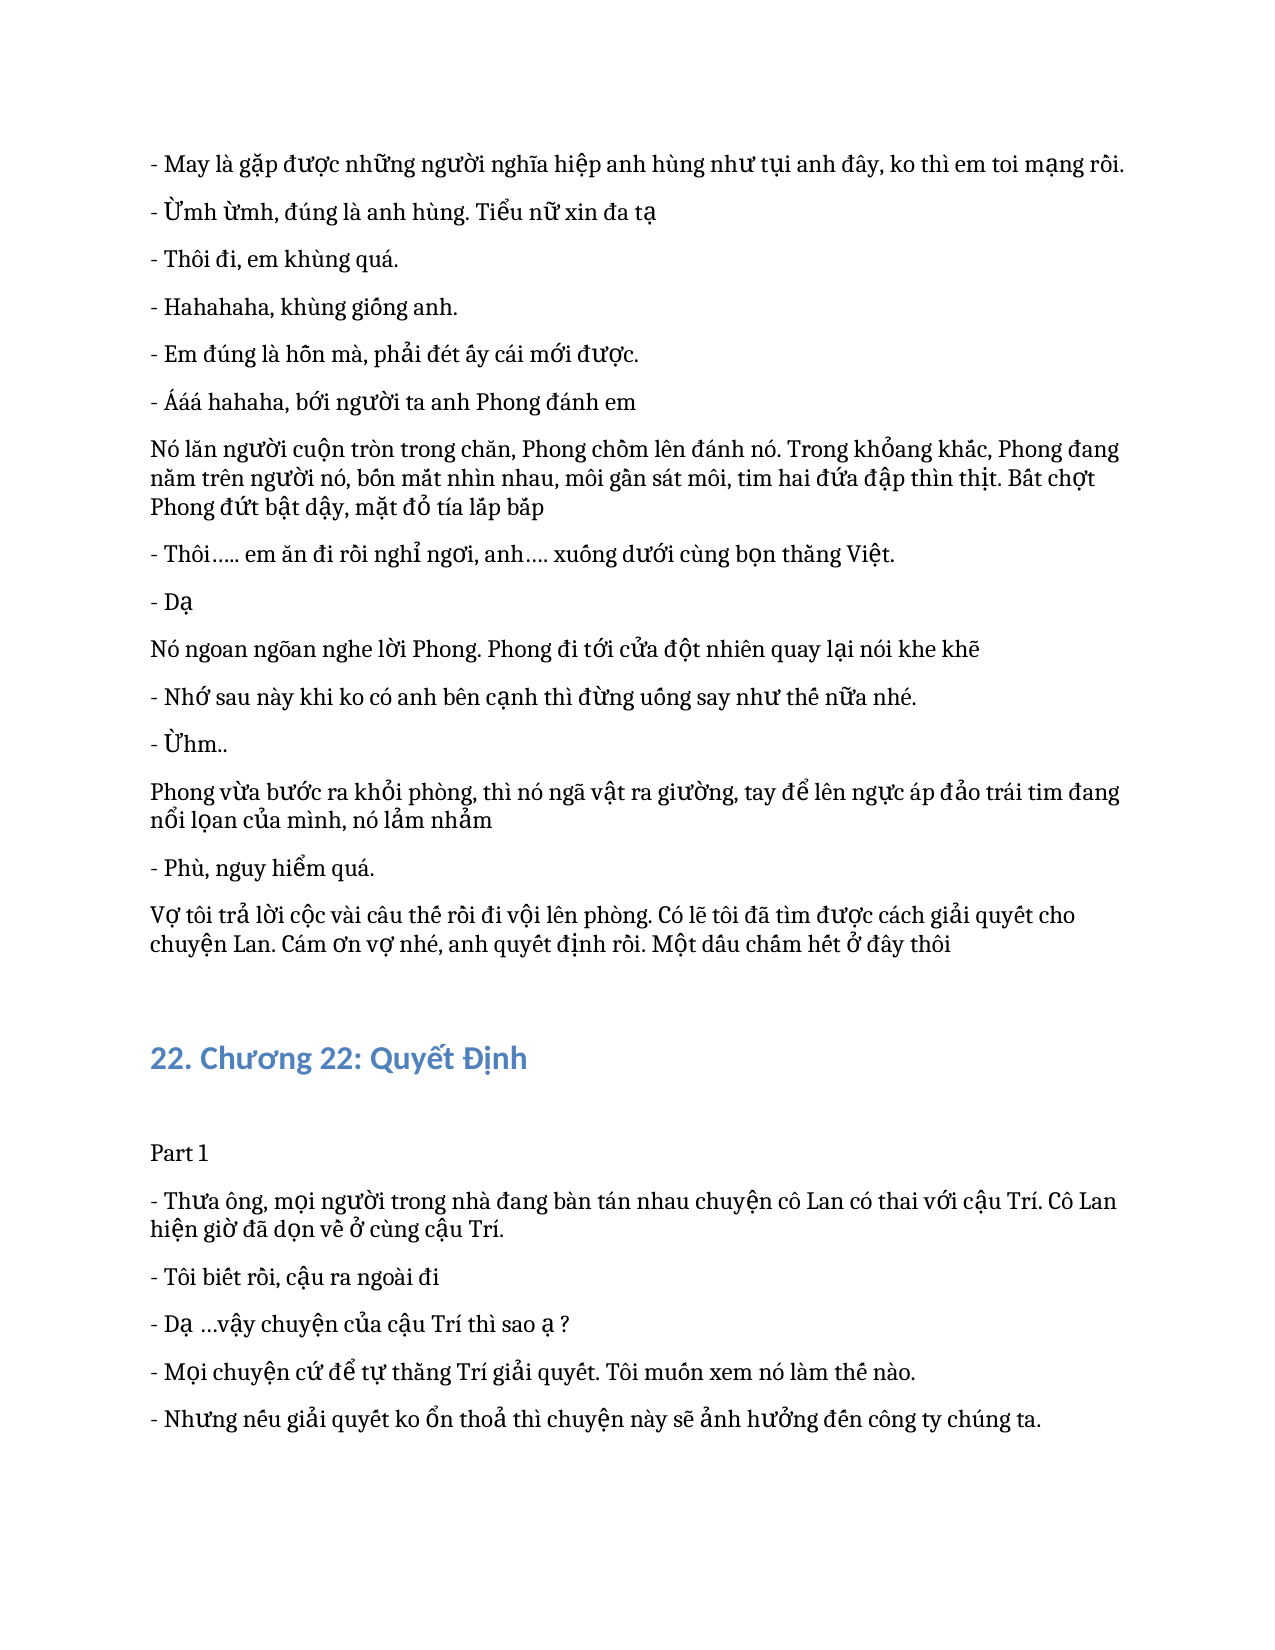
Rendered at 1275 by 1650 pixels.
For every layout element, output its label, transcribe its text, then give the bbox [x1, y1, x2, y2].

text - Ừmh ừmh, đúng là anh hùng. Tiểu nữ xin đa tạ [150, 197, 1125, 226]
text - Ừhm.. [150, 730, 1125, 759]
text - Thôi….. em ăn đi rồi nghỉ ngơi, anh…. xuống dưới cùng bọn thằng Việt. [150, 540, 1125, 569]
text Nó lăn người cuộn tròn trong chăn, Phong chồm lên đánh nó. Trong khỏang khắc, Phong đang nằm trên người nó, bốn mắt nhìn nhau, môi gần sát môi, tim hai đứa đập thìn thịt. Bất chợt Phong đứt bật dậy, mặt đỏ tía lắp bắp [150, 435, 1125, 521]
subtitle 22. Chương 22: Quyết Định [150, 1037, 1125, 1078]
text - May là gặp được những người nghĩa hiệp anh hùng như tụi anh đây, ko thì em toi mạng rồi. [150, 150, 1125, 179]
text - Thôi đi, em khùng quá. [150, 245, 1125, 274]
text - Em đúng là hỗn mà, phải đét ấy cái mới được. [150, 340, 1125, 369]
text Vợ tôi trả lời cộc vài câu thế rồi đi vội lên phòng. Có lẽ tôi đã tìm được cách giải quyết cho chuyện Lan. Cám ơn vợ nhé, anh quyết định rồi. Một dấu chấm hết ở đây thôi [150, 901, 1125, 1016]
text - Dạ …vậy chuyện của cậu Trí thì sao ạ ? [150, 1310, 1125, 1339]
text - Mọi chuyện cứ để tự thằng Trí giải quyết. Tôi muốn xem nó làm thế nào. [150, 1358, 1125, 1387]
text - Tôi biết rồi, cậu ra ngoài đi [150, 1263, 1125, 1292]
text Nó ngoan ngõan nghe lời Phong. Phong đi tới cửa đột nhiên quay lại nói khe khẽ [150, 635, 1125, 664]
text - Hahahaha, khùng giống anh. [150, 292, 1125, 321]
text - Nhớ sau này khi ko có anh bên cạnh thì đừng uống say như thế nữa nhé. [150, 682, 1125, 711]
text - Phù, nguy hiểm quá. [150, 854, 1125, 882]
text Part 1 [150, 1082, 1125, 1168]
text Phong vừa bước ra khỏi phòng, thì nó ngã vật ra giường, tay để lên ngực áp đảo trái tim đang nổi lọan của mình, nó lảm nhảm [150, 777, 1125, 835]
text - Thưa ông, mọi người trong nhà đang bàn tán nhau chuyện cô Lan có thai với cậu Trí. Cô Lan hiện giờ đã dọn về ở cùng cậu Trí. [150, 1187, 1125, 1244]
text - Nhưng nếu giải quyết ko ổn thoả thì chuyện này sẽ ảnh hưởng đến công ty chúng ta. [150, 1405, 1125, 1434]
text - Dạ [150, 587, 1125, 616]
text - Ááá hahaha, bới người ta anh Phong đánh em [150, 387, 1125, 416]
